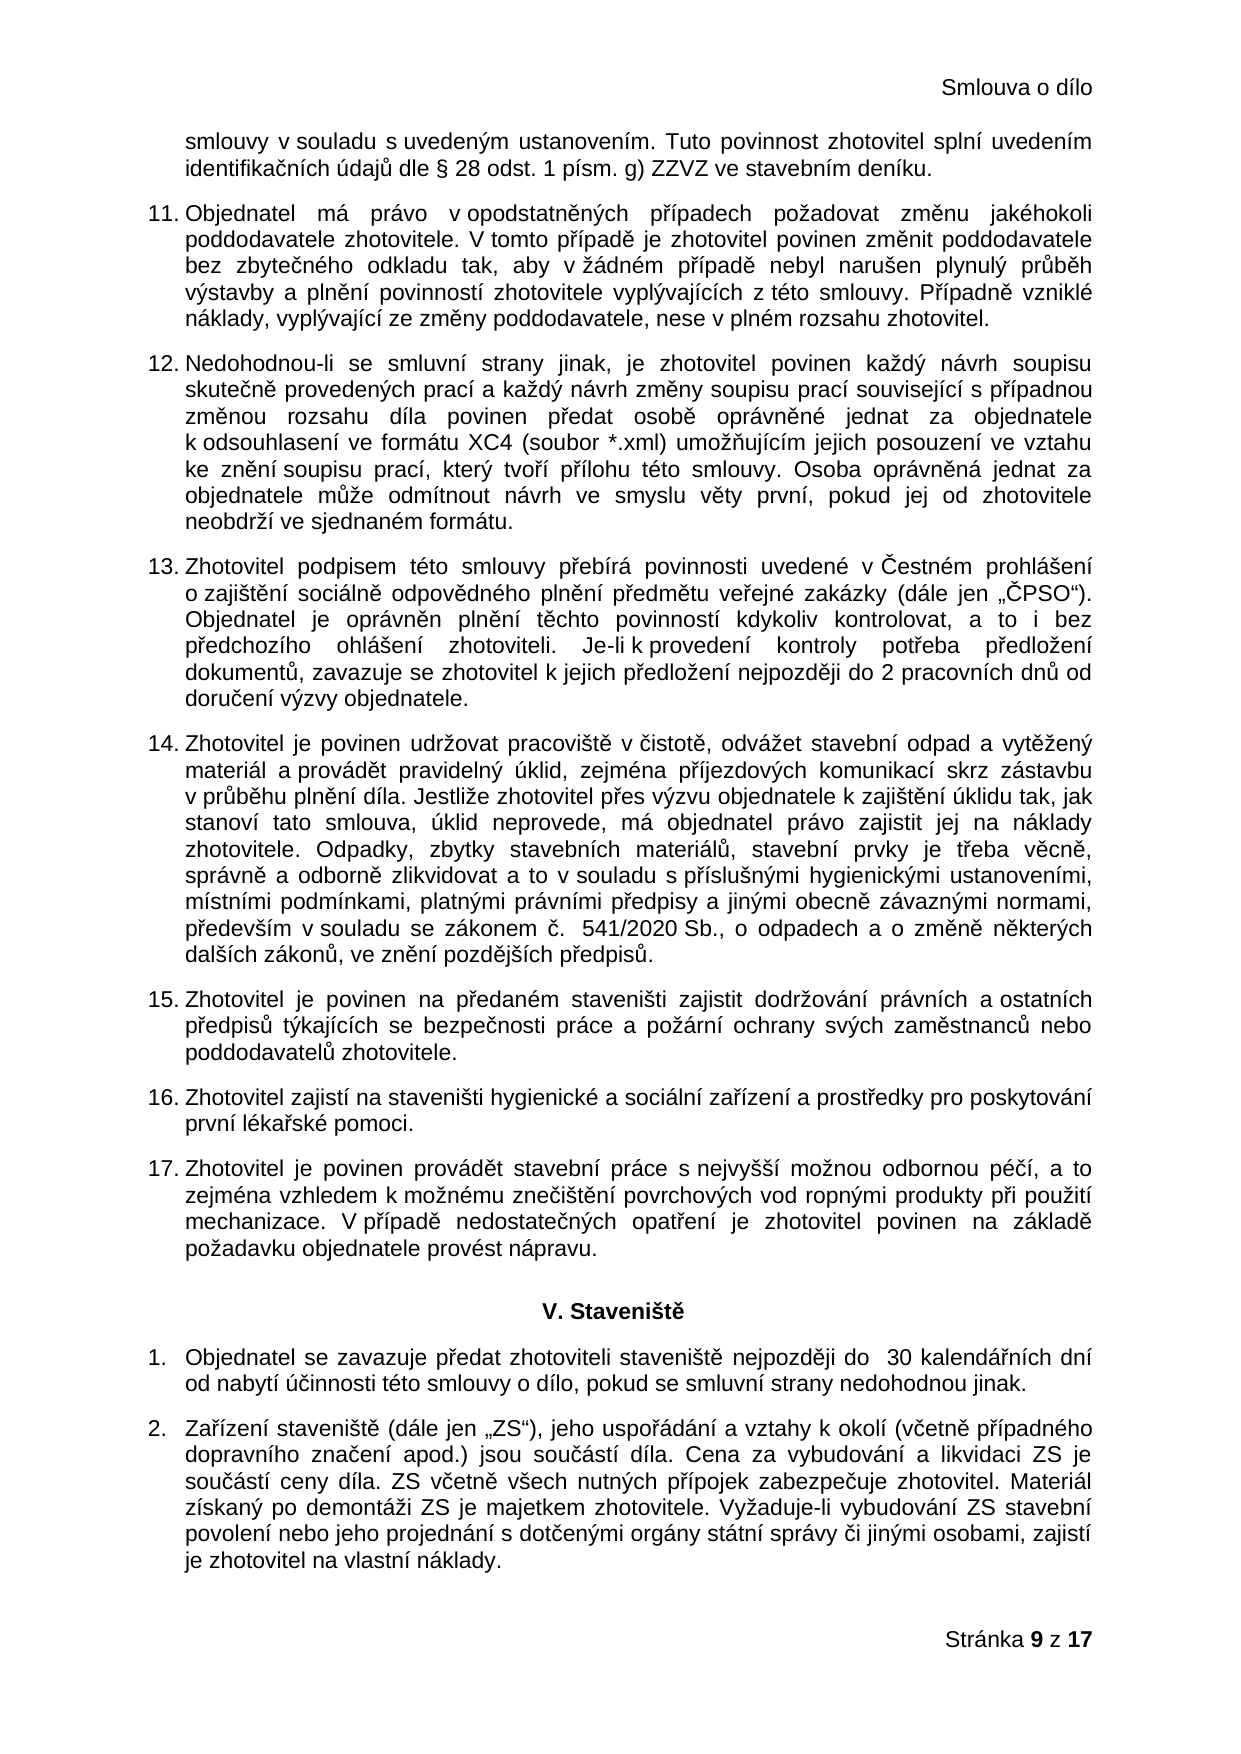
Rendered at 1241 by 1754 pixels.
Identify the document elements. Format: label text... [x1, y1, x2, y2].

text Nedohodnou-li se smluvní strany jinak, je zhotovitel povinen každý návrh soupisu skutečně provedených prací a každý návrh změny soupisu prací související s případnou změnou rozsahu díla povinen předat osobě oprávněné jednat za objednatele k odsouhlasení ve formátu XC4 (soubor *.xml) umožňujícím jejich posouzení ve vztahu ke znění soupisu prací, který tvoří přílohu této smlouvy. Osoba oprávněná jednat za objednatele může odmítnout návrh ve smyslu věty první, pokud jej od zhotovitele neobdrží ve sjednaném formátu. [148, 350, 1093, 534]
text Zhotovitel je povinen udržovat pracoviště v čistotě, odvážet stavební odpad a vytěžený materiál a provádět pravidelný úklid, zejména příjezdových komunikací skrz zástavbu v průběhu plnění díla. Jestliže zhotovitel přes výzvu objednatele k zajištění úklidu tak, jak stanoví tato smlouva, úklid neprovede, má objednatel právo zajistit jej na náklady zhotovitele. Odpadky, zbytky stavebních materiálů, stavební prvky je třeba věcně, správně a odborně zlikvidovat a to v souladu s příslušnými hygienickými ustanoveními, místními podmínkami, platnými právními předpisy a jinými obecně závaznými normami, především v souladu se zákonem č. 541/2020 Sb., o odpadech a o změně některých dalších zákonů, ve znění pozdějších předpisů. [148, 730, 1093, 967]
text Objednatel se zavazuje předat zhotoviteli staveniště nejpozději do 30 kalendářních dní od nabytí účinnosti této smlouvy o dílo, pokud se smluvní strany nedohodnou jinak. [148, 1343, 1093, 1396]
text Zařízení staveniště (dále jen „ZS“), jeho uspořádání a vztahy k okolí (včetně případného dopravního značení apod.) jsou součástí díla. Cena za vybudování a likvidaci ZS je součástí ceny díla. ZS včetně všech nutných přípojek zabezpečuje zhotovitel. Materiál získaný po demontáži ZS je majetkem zhotovitele. Vyžaduje-li vybudování ZS stavební povolení nebo jeho projednání s dotčenými orgány státní správy či jinými osobami, zajistí je zhotovitel na vlastní náklady. [148, 1415, 1093, 1573]
text Zhotovitel je povinen provádět stavební práce s nejvyšší možnou odbornou péčí, a to zejména vzhledem k možnému znečištění povrchových vod ropnými produkty při použití mechanizace. V případě nedostatečných opatření je zhotovitel povinen na základě požadavku objednatele provést nápravu. [148, 1155, 1093, 1261]
text Zhotovitel je povinen na předaném staveništi zajistit dodržování právních a ostatních předpisů týkajících se bezpečnosti práce a požární ochrany svých zaměstnanců nebo poddodavatelů zhotovitele. [148, 986, 1093, 1065]
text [148, 128, 1093, 181]
text Zhotovitel zajistí na staveništi hygienické a sociální zařízení a prostředky pro poskytování první lékařské pomoci. [148, 1084, 1093, 1137]
text Objednatel má právo v opodstatněných případech požadovat změnu jakéhokoli poddodavatele zhotovitele. V tomto případě je zhotovitel povinen změnit poddodavatele bez zbytečného odkladu tak, aby v žádném případě nebyl narušen plynulý průběh výstavby a plnění povinností zhotovitele vyplývajících z této smlouvy. Případně vzniklé náklady, vyplývající ze změny poddodavatele, nese v plném rozsahu zhotovitel. [148, 199, 1093, 331]
text Zhotovitel podpisem této smlouvy přebírá povinnosti uvedené v Čestném prohlášení o zajištění sociálně odpovědného plnění předmětu veřejné zakázky (dále jen „ČPSO“). Objednatel je oprávněn plnění těchto povinností kdykoliv kontrolovat, a to i bez předchozího ohlášení zhotoviteli. Je-li k provedení kontroly potřeba předložení dokumentů, zavazuje se zhotovitel k jejich předložení nejpozději do 2 pracovních dnů od doručení výzvy objednatele. [148, 553, 1093, 711]
text Staveniště [148, 1298, 1093, 1325]
